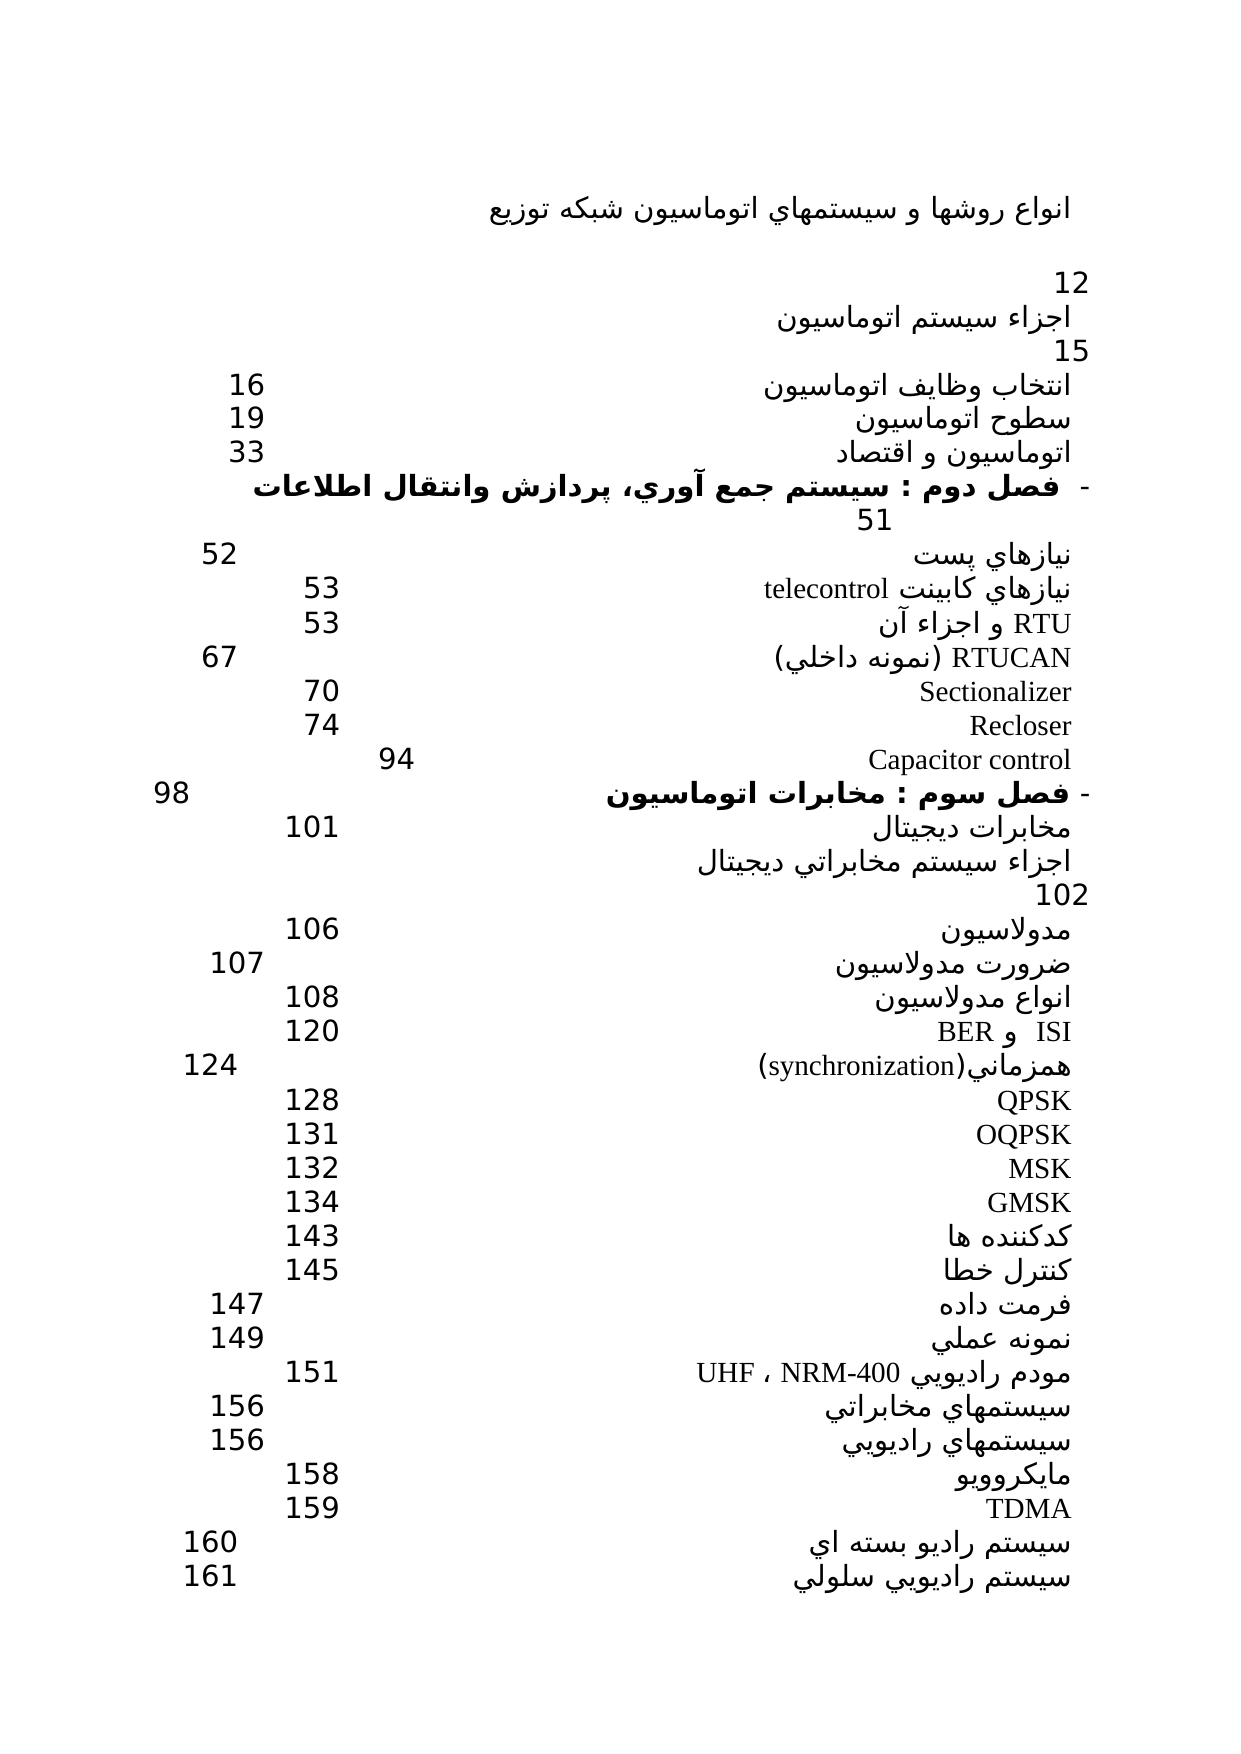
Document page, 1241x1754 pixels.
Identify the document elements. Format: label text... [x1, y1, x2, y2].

text نمونه عملي 149 [150, 1321, 1090, 1355]
text اجزاء سيستم اتوماسيون 15 [150, 300, 1090, 368]
text انتخاب وظايف اتوماسيون 16 [150, 368, 1090, 402]
text همزماني(synchronization) 124 [150, 1048, 1090, 1083]
text ISI و BER 120 [150, 1014, 1090, 1048]
text MSK 132 [150, 1151, 1090, 1185]
text Recloser 74 [150, 708, 1090, 742]
text سيستم راديو بسته اي 160 [150, 1525, 1090, 1559]
text اجزاء سيستم مخابراتي ديجيتال 102 [150, 844, 1090, 912]
text OQPSK 131 [150, 1117, 1090, 1151]
text فرمت داده 147 [150, 1287, 1090, 1321]
text سطوح اتوماسيون 19 [150, 402, 1090, 436]
text RTUCAN (نمونه داخلي) 67 [150, 640, 1090, 674]
text GMSK 134 [150, 1185, 1090, 1219]
text نيازهاي كابينت telecontrol 53 [150, 572, 1090, 606]
text مدولاسيون 106 [150, 912, 1090, 946]
text سيستمهاي مخابراتي 156 [150, 1389, 1090, 1423]
text QPSK 128 [150, 1083, 1090, 1117]
subtitle انواع روشها و سيستمهاي اتوماسيون شبكه توزيع 12 [150, 150, 1090, 300]
text اتوماسيون و اقتصاد 33 [150, 436, 1090, 470]
text انواع مدولاسيون 108 [150, 980, 1090, 1014]
text TDMA 159 [150, 1491, 1090, 1525]
text سيستمهاي راديويي 156 [150, 1423, 1090, 1457]
text ضرورت مدولاسيون 107 [150, 946, 1090, 980]
text كدكننده ها 143 [150, 1219, 1090, 1253]
text نيازهاي پست 52 [150, 538, 1090, 572]
text مودم راديويي UHF ، NRM-400 151 [150, 1355, 1090, 1389]
text مايكروويو 158 [150, 1457, 1090, 1491]
text RTU و اجزاء آن 53 [150, 606, 1090, 640]
text Sectionalizer 70 [150, 674, 1090, 708]
text - فصل سوم : مخابرات اتوماسيون 98 [150, 777, 1090, 811]
text كنترل خطا 145 [150, 1253, 1090, 1287]
text Capacitor control 94 [150, 742, 1090, 777]
text مخابرات ديجيتال 101 [150, 811, 1090, 844]
text - فصل دوم : سيستم جمع آوري، پردازش وانتقال اطلاعات 51 [150, 470, 1090, 538]
text سيستم راديويي سلولي 161 [150, 1559, 1090, 1593]
